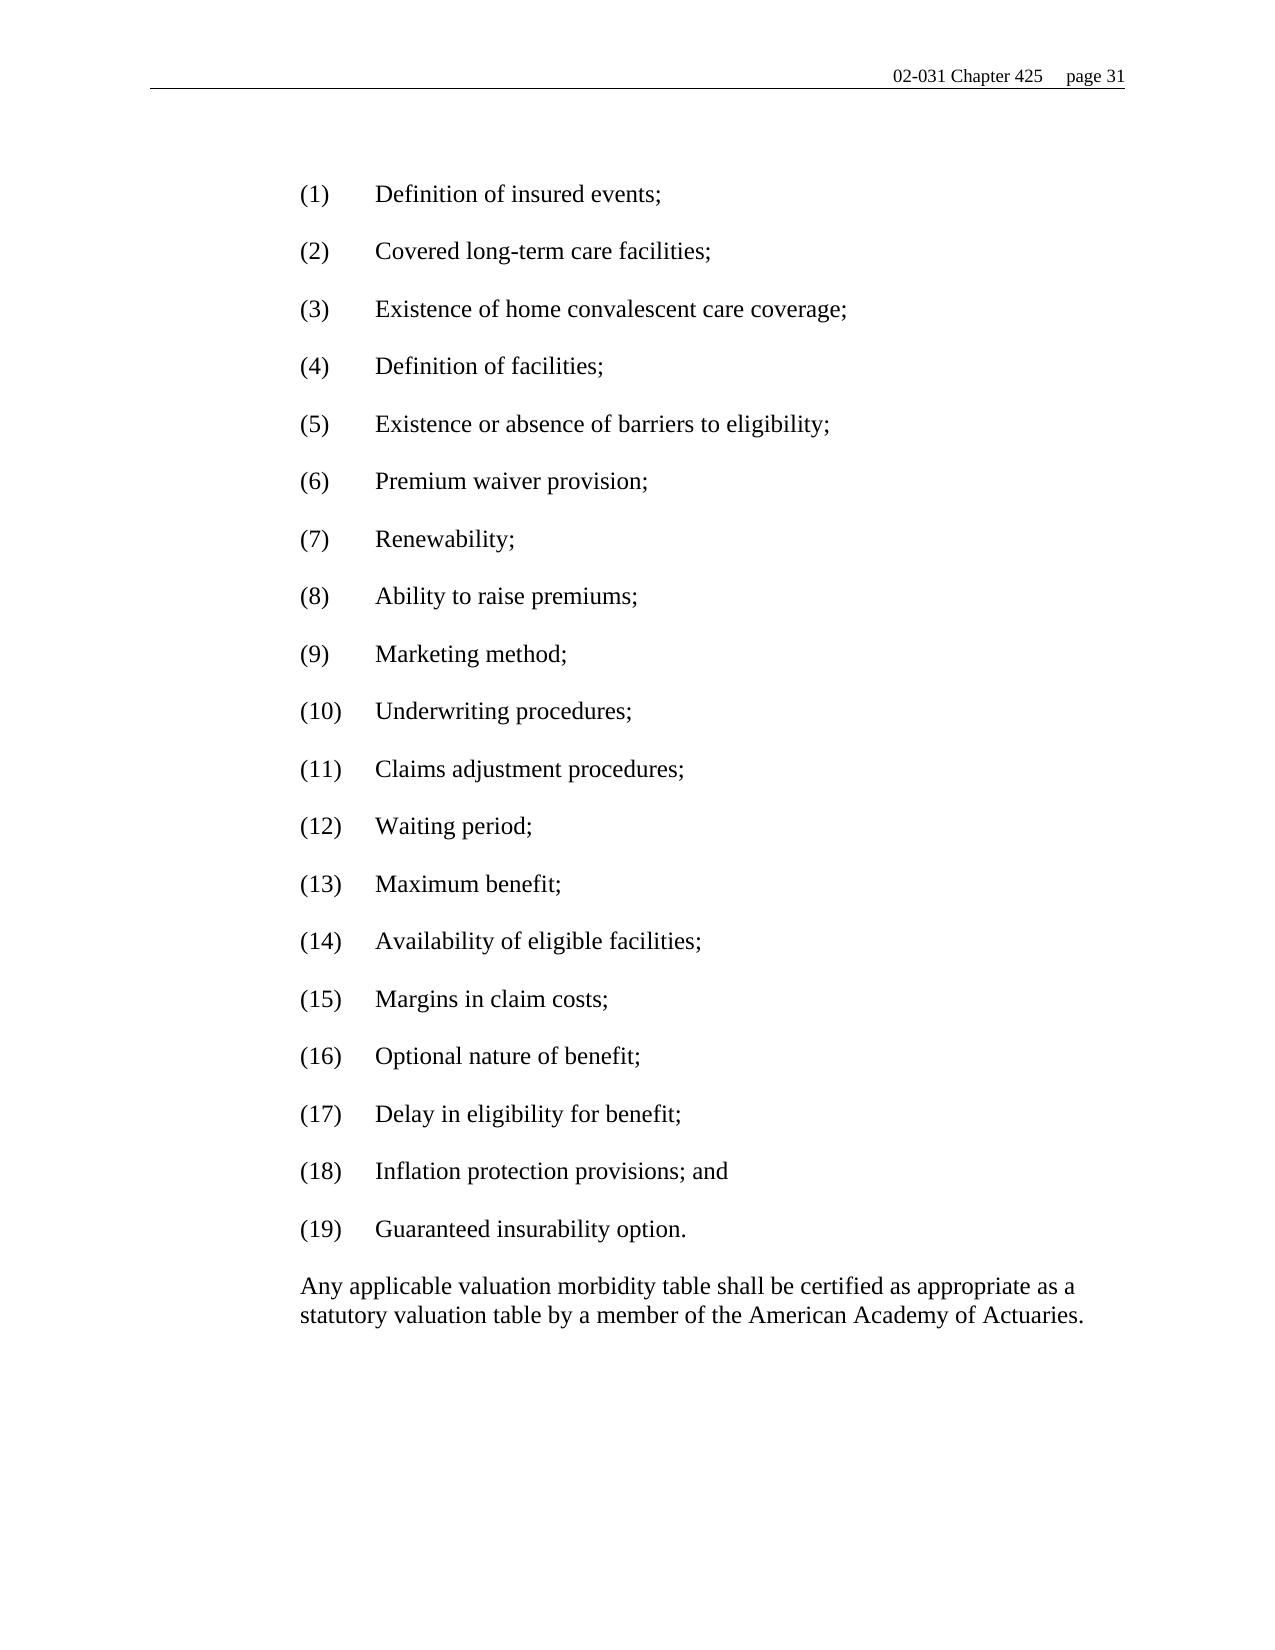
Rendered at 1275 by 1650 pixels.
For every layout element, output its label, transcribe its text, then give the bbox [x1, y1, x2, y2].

text (17) Delay in eligibility for benefit; [300, 1099, 1125, 1127]
text (16) Optional nature of benefit; [300, 1041, 1125, 1070]
text (18) Inflation protection provisions; and [300, 1156, 1125, 1185]
text Any applicable valuation morbidity table shall be certified as appropriate as a statutory valuation table by a member of the American Academy of Actuaries. [225, 1271, 1125, 1329]
text (1) Definition of insured events; [300, 179, 1125, 207]
text (8) Ability to raise premiums; [300, 581, 1125, 610]
text (11) Claims adjustment procedures; [300, 754, 1125, 782]
text (6) Premium waiver provision; [300, 466, 1125, 495]
text (19) Guaranteed insurability option. [300, 1214, 1125, 1242]
text (15) Margins in claim costs; [300, 984, 1125, 1012]
text (9) Marketing method; [300, 639, 1125, 667]
text (12) Waiting period; [300, 811, 1125, 840]
text (5) Existence or absence of barriers to eligibility; [300, 409, 1125, 437]
text (4) Definition of facilities; [300, 351, 1125, 380]
text (13) Maximum benefit; [300, 869, 1125, 897]
text (14) Availability of eligible facilities; [300, 926, 1125, 955]
text (10) Underwriting procedures; [300, 696, 1125, 725]
text (2) Covered long-term care facilities; [300, 236, 1125, 265]
text (3) Existence of home convalescent care coverage; [300, 294, 1125, 322]
text (7) Renewability; [300, 524, 1125, 552]
